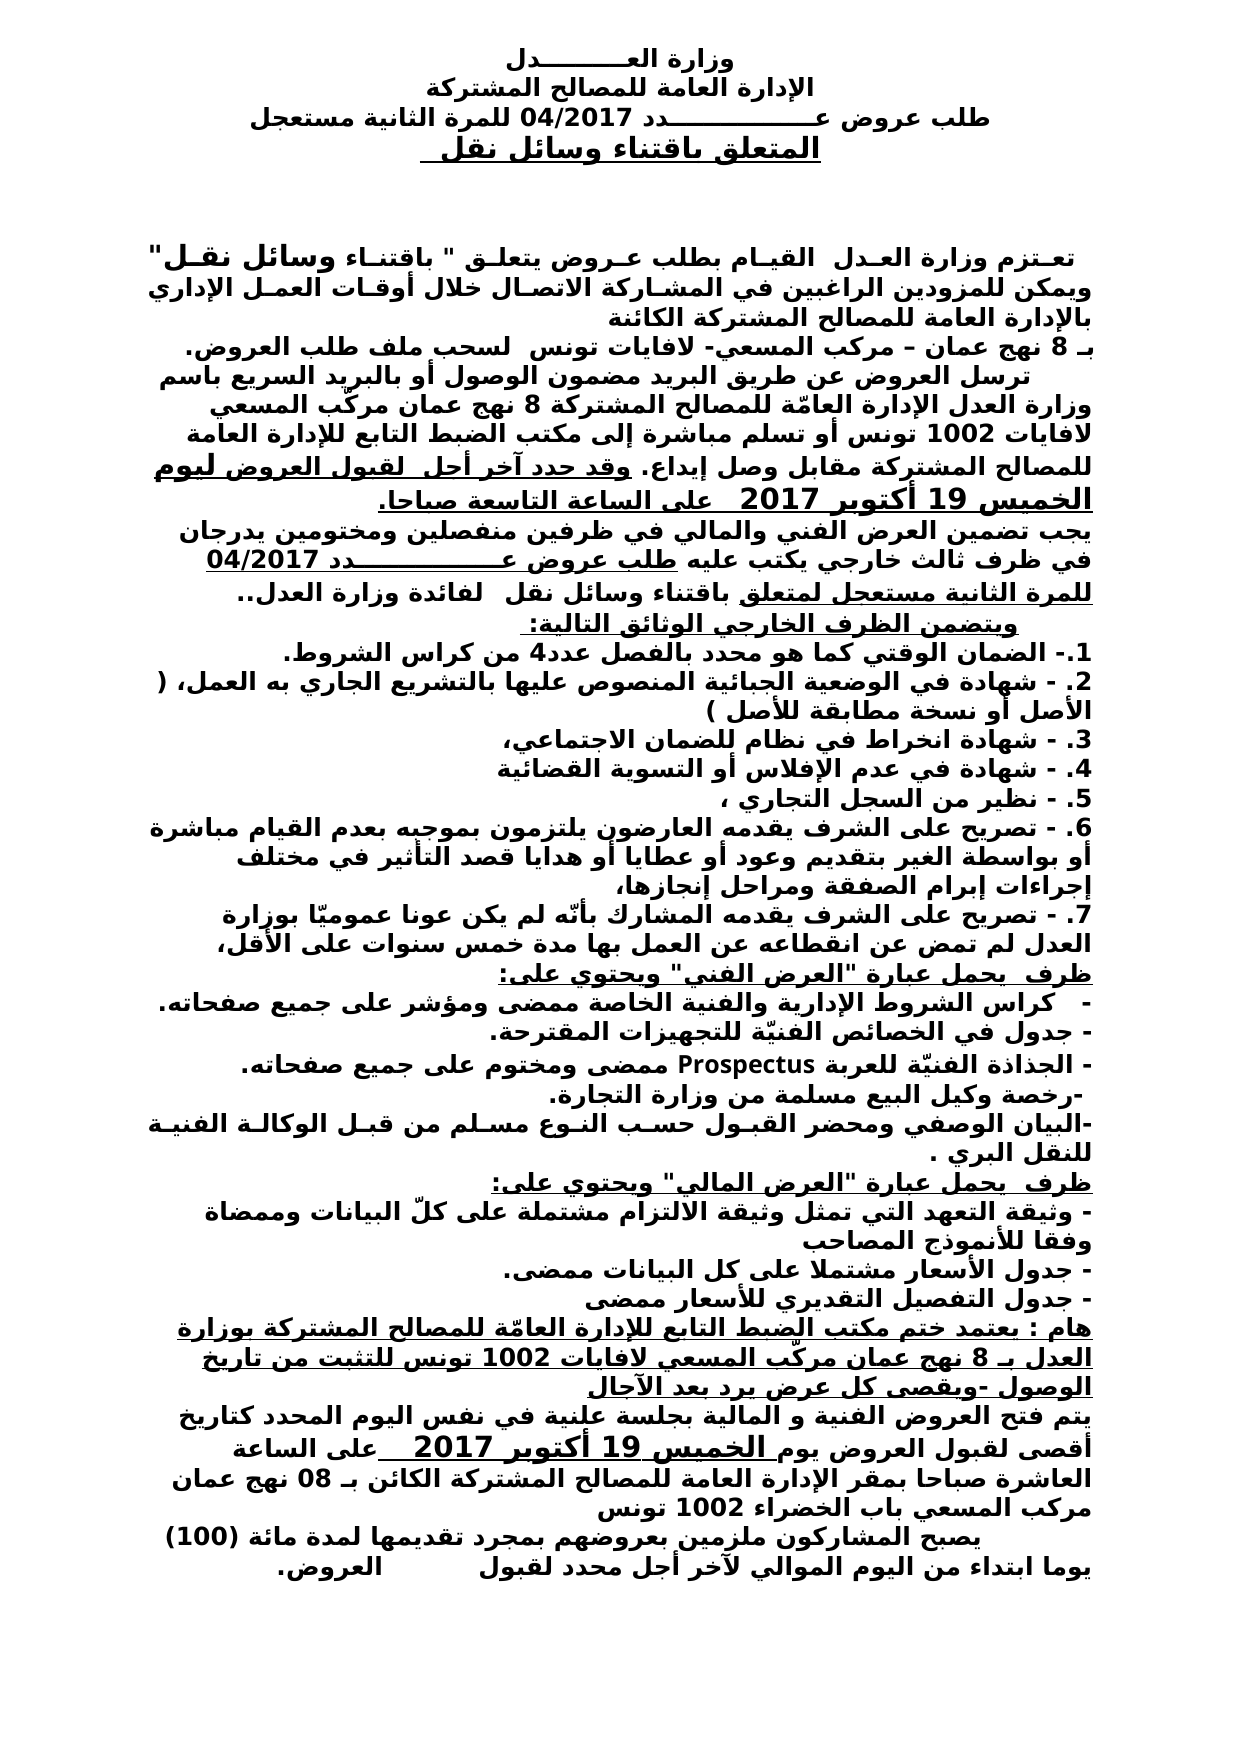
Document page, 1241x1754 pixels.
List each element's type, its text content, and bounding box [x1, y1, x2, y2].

text - جدول التفصيل التقديري للأسعار ممضى [148, 1284, 1093, 1314]
text - الجذاذة الفنيّة للعربة Prospectus ممضى ومختوم على جميع صفحاته. [148, 1046, 1093, 1080]
text ظرف يحمل عبارة "العرض الفني" ويحتوي على: [148, 959, 1093, 988]
text يصبح المشاركون ملزمين بعروضهم بمجرد تقديمها لمدة مائة (100) يوما ابتداء من اليوم الموالي لآخر أجل محدد لقبول العروض. [148, 1523, 1165, 1581]
text - وثيقة التعهد التي تمثل وثيقة الالتزام مشتملة على كلّ البيانات وممضاة وفقا للأنموذج المصاحب [148, 1197, 1093, 1255]
text الإدارة العامة للمصالح المشتركة [148, 73, 1093, 103]
text ترسل العروض عن طريق البريد مضمون الوصول أو بالبريد السريع باسم وزارة العدل الإدارة العامّة للمصالح المشتركة 8 نهج عمان مركّب المسعي لافايات 1002 تونس أو تسلم مباشرة إلى مكتب الضبط التابع للإدارة العامة للمصالح المشتركة مقابل وصل إيداع. وقد حدد آخر أجل لقبول العروض ليوم الخميس 19 أكتوبر 2017 على الساعة التاسعة صباحا. [148, 361, 1093, 516]
text - جدول الأسعار مشتملا على كل البيانات ممضى. [148, 1255, 1093, 1284]
text - جدول في الخصائص الفنيّة للتجهيزات المقترحة. [148, 1017, 1093, 1046]
subtitle وزارة العــــــــــدل [148, 44, 1093, 73]
text -البيان الوصفي ومحضر القبول حسب النوع مسلم من قبل الوكالة الفنية للنقل البري . [148, 1109, 1093, 1168]
text 1.- الضمان الوقتي كما هو محدد بالفصل عدد4 من كراس الشروط. 2. - شهادة في الوضعية الجبائية المنصوص عليها بالتشريع الجاري به العمل، ( الأصل أو نسخة مطابقة للأصل ) 3. - شهادة انخراط في نظام للضمان الاجتماعي، 4. - شهادة في عدم الإفلاس أو التسوية القضائية [148, 638, 1093, 784]
text بـ 8 نهج عمان – مركب المسعي- لافايات تونس لسحب ملف طلب العروض. [148, 332, 1095, 361]
text هام : يعتمد ختم مكتب الضبط التابع للإدارة العامّة للمصالح المشتركة بوزارة العدل بـ 8 نهج عمان مركّب المسعي لافايات 1002 تونس للتثبت من تاريخ الوصول -ويقصى كل عرض يرد بعد الآجال [133, 1314, 1093, 1401]
text طلب عروض عـــــــــــــــــدد 04/2017 للمرة الثانية مستعجل [148, 103, 1093, 132]
text المتعلق باقتناء وسائل نقل [148, 132, 1093, 166]
text - كراس الشروط الإدارية والفنية الخاصة ممضى ومؤشر على جميع صفحاته. [148, 988, 1093, 1017]
text -رخصة وكيل البيع مسلمة من وزارة التجارة. [148, 1080, 1093, 1109]
text ظرف يحمل عبارة "العرض المالي" ويحتوي على: [148, 1168, 1093, 1197]
text 5. - نظير من السجل التجاري ، 6. - تصريح على الشرف يقدمه العارضون يلتزمون بموجبه بعدم القيام مباشرة أو بواسطة الغير بتقديم وعود أو عطايا أو هدايا قصد التأثير في مختلف إجراءات إبرام الصفقة ومراحل إنجازها، 7. - تصريح على الشرف يقدمه المشارك بأنّه لم يكن عونا عموميّا بوزارة العدل لم تمض عن انقطاعه عن العمل بها مدة خمس سنوات على الأقل، [148, 784, 1093, 959]
text يتم فتح العروض الفنية و المالية بجلسة علنية في نفس اليوم المحدد كتاريخ أقصى لقبول العروض يوم الخميس 19 أكتوبر 2017 على الساعة العاشرة صباحا بمقر الإدارة العامة للمصالح المشتركة الكائن بـ 08 نهج عمان مركب المسعي باب الخضراء 1002 تونس [148, 1401, 1093, 1523]
text يجب تضمين العرض الفني والمالي في ظرفين منفصلين ومختومين يدرجان في ظرف ثالث خارجي يكتب عليه طلب عروض عـــــــــــــــــدد 04/2017 للمرة الثانية مستعجل لمتعلق باقتناء وسائل نقل لفائدة وزارة العدل.. [148, 516, 1093, 609]
text ويتضمن الظرف الخارجي الوثائق التالية: [148, 609, 1093, 638]
text تعتزم وزارة العدل القيام بطلب عروض يتعلق " باقتناء وسائل نقل" ويمكن للمزودين الراغبين في المشاركة الاتصال خلال أوقات العمل الإداري بالإدارة العامة للمصالح المشتركة الكائنة [148, 239, 1093, 332]
